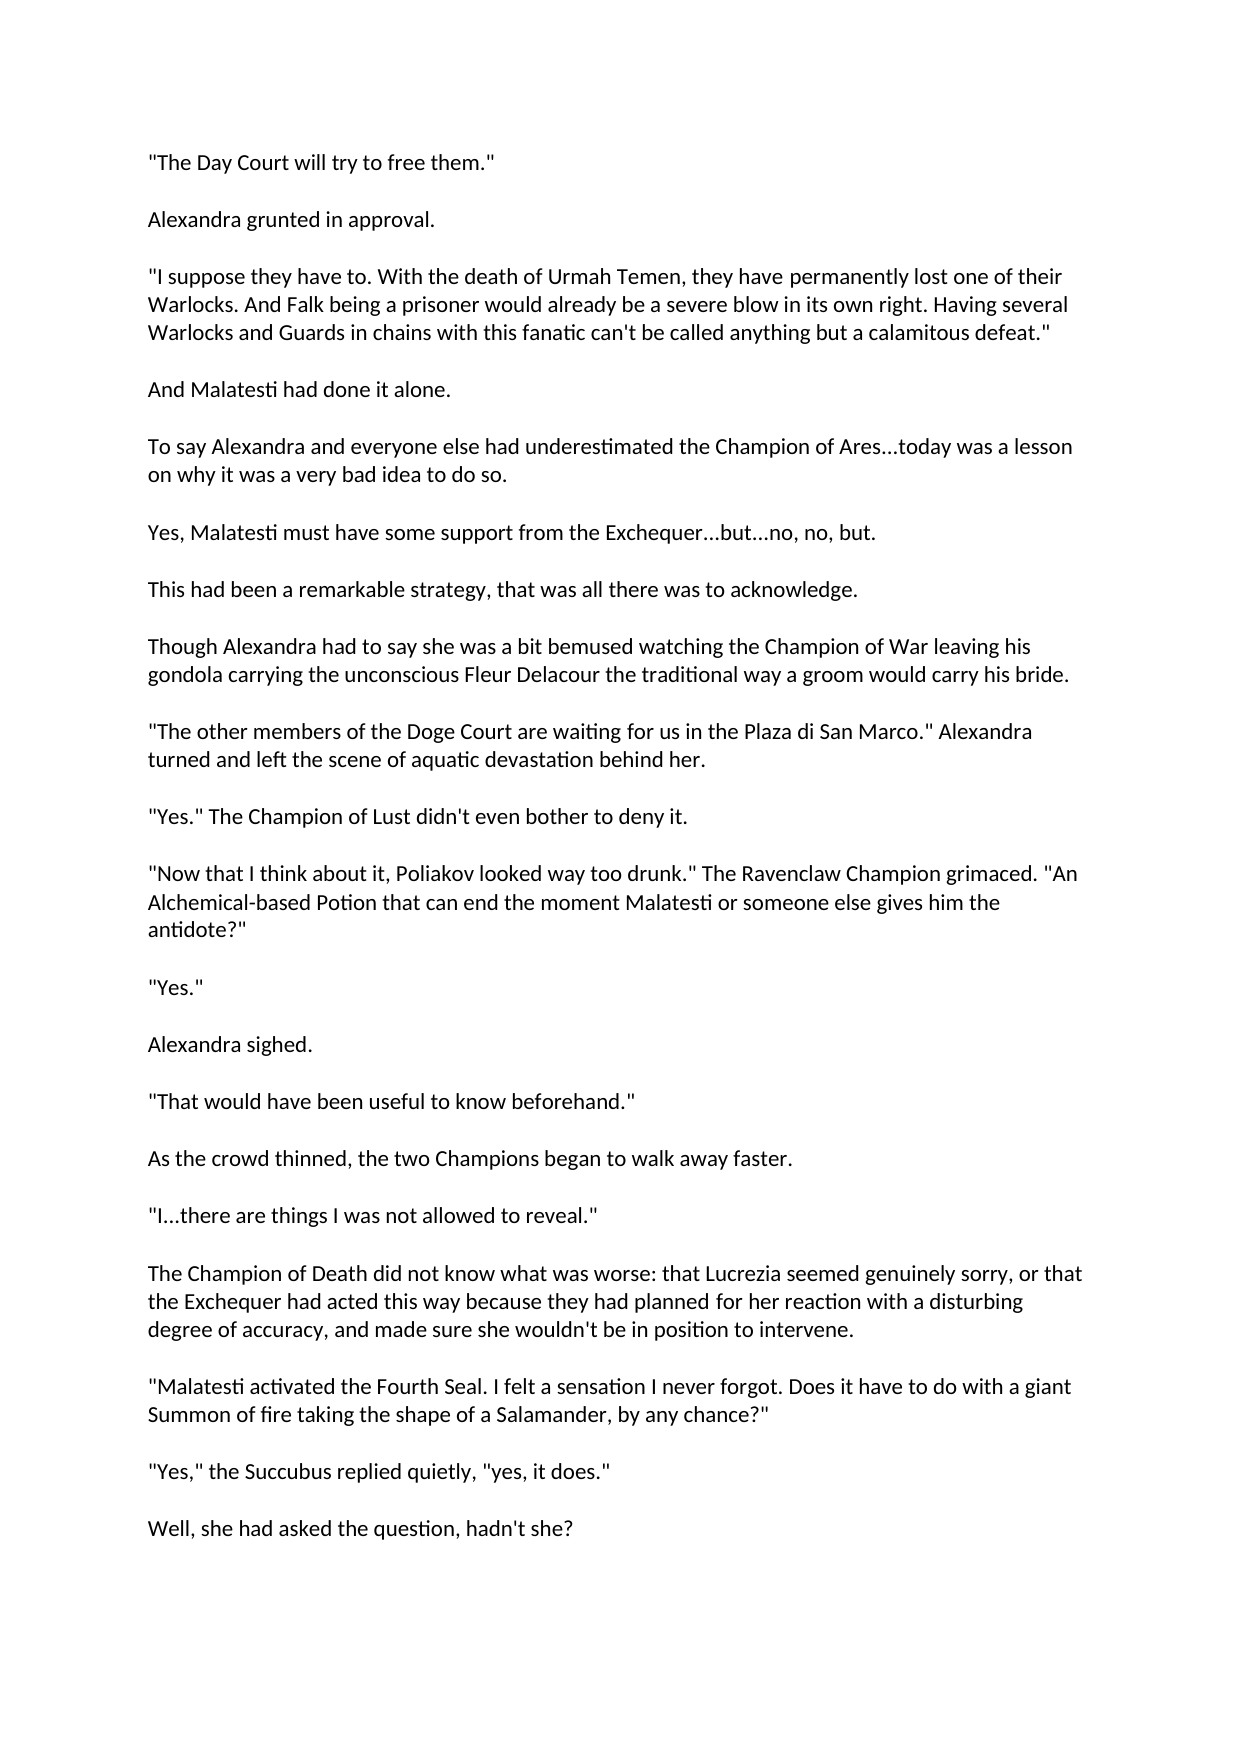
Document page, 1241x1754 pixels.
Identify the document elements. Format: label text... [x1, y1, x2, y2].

text To say Alexandra and everyone else had underestimated the Champion of Ares...today was a lesson on why it was a very bad idea to do so. [148, 432, 1093, 488]
text "Yes." [148, 973, 1093, 1001]
text And Malatesti had done it alone. [148, 375, 1093, 403]
text "Yes," the Succubus replied quietly, "yes, it does." [148, 1457, 1093, 1485]
text Well, she had asked the question, hadn't she? [148, 1514, 1093, 1542]
text "Malatesti activated the Fourth Seal. I felt a sensation I never forgot. Does it have to do with a giant Summon of fire taking the shape of a Salamander, by any chance?" [148, 1372, 1093, 1428]
text "That would have been useful to know beforehand." [148, 1087, 1093, 1115]
text As the crowd thinned, the two Champions began to walk away faster. [148, 1144, 1093, 1172]
text "The other members of the Doge Court are waiting for us in the Plaza di San Marco." Alexandra turned and left the scene of aquatic devastation behind her. [148, 717, 1093, 773]
text Alexandra grunted in approval. [148, 205, 1093, 233]
text The Champion of Death did not know what was worse: that Lucrezia seemed genuinely sorry, or that the Exchequer had acted this way because they had planned for her reaction with a disturbing degree of accuracy, and made sure she wouldn't be in position to intervene. [148, 1259, 1093, 1343]
text This had been a remarkable strategy, that was all there was to acknowledge. [148, 575, 1093, 603]
text "I suppose they have to. With the death of Urmah Temen, they have permanently lost one of their Warlocks. And Falk being a prisoner would already be a severe blow in its own right. Having several Warlocks and Guards in chains with this fanatic can't be called anything but a calamitous defeat." [148, 262, 1093, 346]
text Though Alexandra had to say she was a bit bemused watching the Champion of War leaving his gondola carrying the unconscious Fleur Delacour the traditional way a groom would carry his bride. [148, 632, 1093, 688]
text Alexandra sighed. [148, 1030, 1093, 1058]
text "Now that I think about it, Poliakov looked way too drunk." The Ravenclaw Champion grimaced. "An Alchemical-based Potion that can end the moment Malatesti or someone else gives him the antidote?" [148, 859, 1093, 944]
text "The Day Court will try to free them." [148, 148, 1093, 176]
text Yes, Malatesti must have some support from the Exchequer...but...no, no, but. [148, 518, 1093, 546]
text "Yes." The Champion of Lust didn't even bother to deny it. [148, 802, 1093, 830]
text "I...there are things I was not allowed to reveal." [148, 1202, 1093, 1229]
